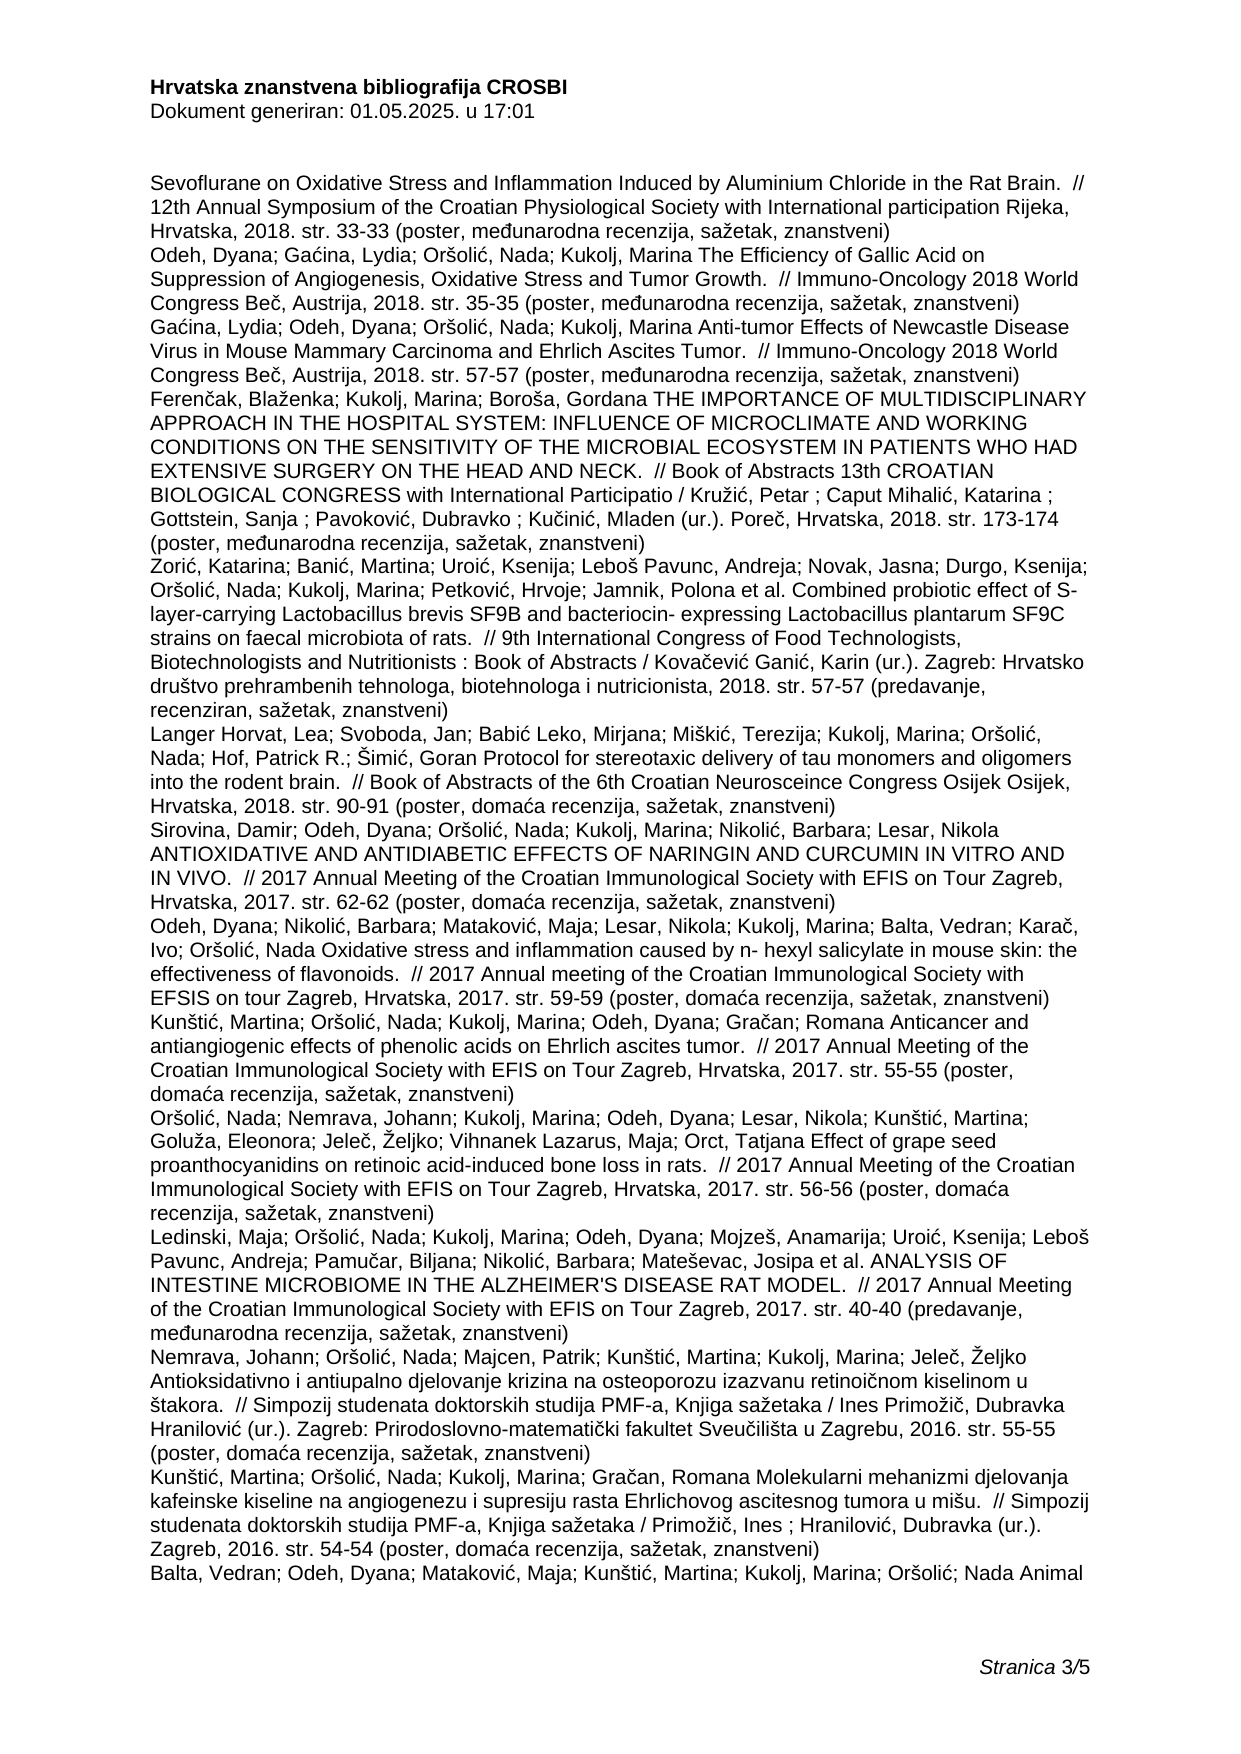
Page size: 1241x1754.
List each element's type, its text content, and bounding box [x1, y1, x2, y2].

text Nemrava, Johann; Oršolić, Nada; Majcen, Patrik; Kunštić, Martina; Kukolj, Marina; Jeleč, Željko [150, 1345, 1090, 1465]
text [150, 1561, 1090, 1584]
text Sirovina, Damir; Odeh, Dyana; Oršolić, Nada; Kukolj, Marina; Nikolić, Barbara; Lesar, Nikola [150, 818, 1090, 914]
text Oršolić, Nada; Nemrava, Johann; Kukolj, Marina; Odeh, Dyana; Lesar, Nikola; Kunštić, Martina; Goluža, Eleonora; Jeleč, Željko; Vihnanek Lazarus, Maja; Orct, Tatjana [150, 1105, 1090, 1225]
text Zorić, Katarina; Banić, Martina; Uroić, Ksenija; Leboš Pavunc, Andreja; Novak, Jasna; Durgo, Ksenija; Oršolić, Nada; Kukolj, Marina; Petković, Hrvoje; Jamnik, Polona et al. [150, 554, 1090, 722]
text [150, 171, 1090, 243]
text Odeh, Dyana; Nikolić, Barbara; Mataković, Maja; Lesar, Nikola; Kukolj, Marina; Balta, Vedran; Karač, Ivo; Oršolić, Nada [150, 914, 1090, 1009]
text Langer Horvat, Lea; Svoboda, Jan; Babić Leko, Mirjana; Miškić, Terezija; Kukolj, Marina; Oršolić, Nada; Hof, Patrick R.; Šimić, Goran [150, 722, 1090, 818]
text Ferenčak, Blaženka; Kukolj, Marina; Boroša, Gordana [150, 387, 1090, 554]
text Gaćina, Lydia; Odeh, Dyana; Oršolić, Nada; Kukolj, Marina [150, 315, 1090, 387]
text Kunštić, Martina; Oršolić, Nada; Kukolj, Marina; Gračan, Romana [150, 1465, 1090, 1561]
text Kunštić, Martina; Oršolić, Nada; Kukolj, Marina; Odeh, Dyana; Gračan; Romana [150, 1009, 1090, 1105]
text Odeh, Dyana; Gaćina, Lydia; Oršolić, Nada; Kukolj, Marina [150, 243, 1090, 315]
text Ledinski, Maja; Oršolić, Nada; Kukolj, Marina; Odeh, Dyana; Mojzeš, Anamarija; Uroić, Ksenija; Leboš Pavunc, Andreja; Pamučar, Biljana; Nikolić, Barbara; Mateševac, Josipa et al. [150, 1225, 1090, 1345]
